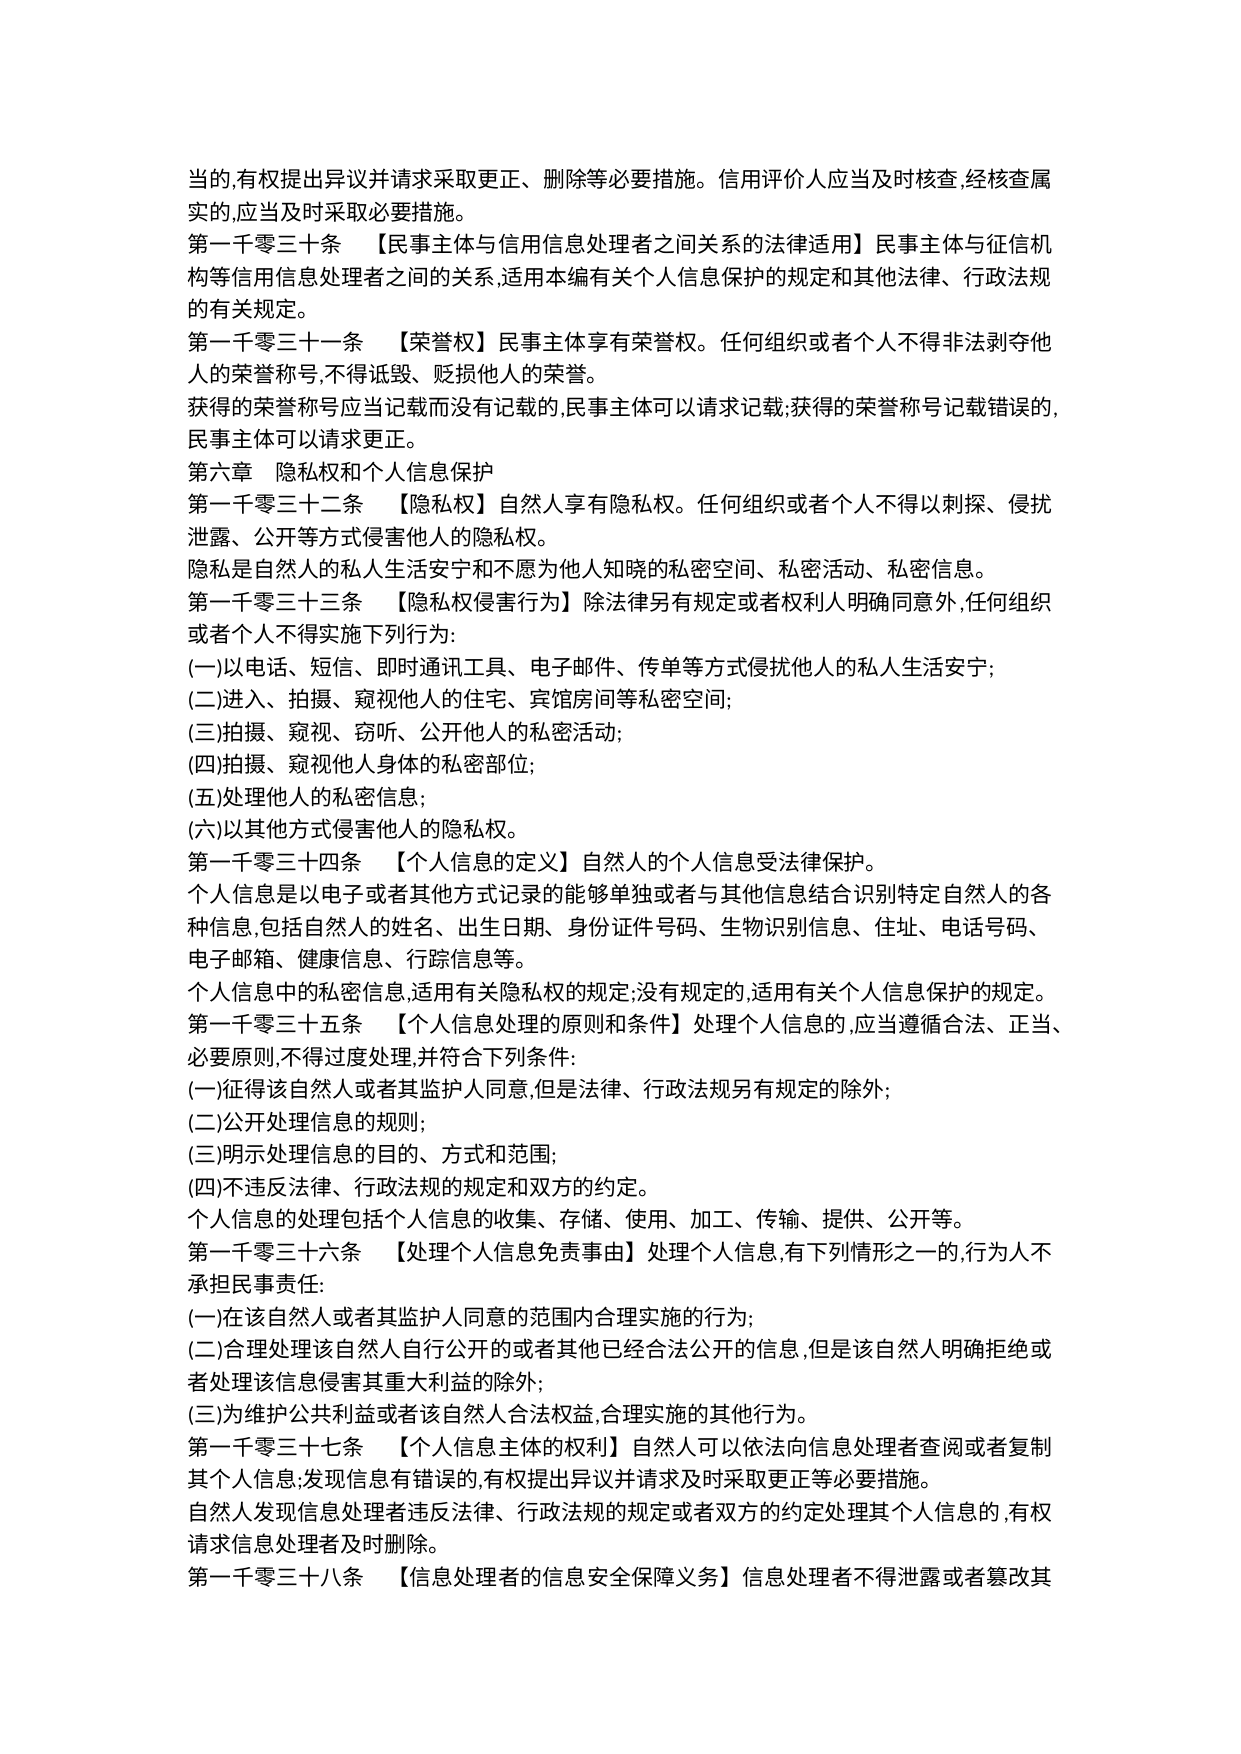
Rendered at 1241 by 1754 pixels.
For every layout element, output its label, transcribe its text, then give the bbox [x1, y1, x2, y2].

text (二)公开处理信息的规则; [187, 1104, 1053, 1137]
text 第一千零三十七条 【个人信息主体的权利】自然人可以依法向信息处理者查阅或者复制其个人信息;发现信息有错误的,有权提出异议并请求及时采取更正等必要措施。 [187, 1429, 1053, 1494]
text 第一千零三十六条 【处理个人信息免责事由】处理个人信息,有下列情形之一的,行为人不承担民事责任: [187, 1234, 1053, 1299]
text 隐私是自然人的私人生活安宁和不愿为他人知晓的私密空间、私密活动、私密信息。 [187, 552, 1053, 584]
text (六)以其他方式侵害他人的隐私权。 [187, 812, 1053, 844]
text 获得的荣誉称号应当记载而没有记载的,民事主体可以请求记载;获得的荣誉称号记载错误的,民事主体可以请求更正。 [187, 389, 1053, 454]
text (一)以电话、短信、即时通讯工具、电子邮件、传单等方式侵扰他人的私人生活安宁; [187, 649, 1053, 682]
text 第一千零三十五条 【个人信息处理的原则和条件】处理个人信息的,应当遵循合法、正当、必要原则,不得过度处理,并符合下列条件: [187, 1007, 1053, 1072]
text 第一千零三十四条 【个人信息的定义】自然人的个人信息受法律保护。 [187, 844, 1053, 877]
text (三)拍摄、窥视、窃听、公开他人的私密活动; [187, 714, 1053, 747]
text 自然人发现信息处理者违反法律、行政法规的规定或者双方的约定处理其个人信息的,有权请求信息处理者及时删除。 [187, 1494, 1053, 1559]
text 个人信息中的私密信息,适用有关隐私权的规定;没有规定的,适用有关个人信息保护的规定。 [187, 974, 1053, 1007]
text (三)明示处理信息的目的、方式和范围; [187, 1137, 1053, 1169]
text 第一千零三十一条 【荣誉权】民事主体享有荣誉权。任何组织或者个人不得非法剥夺他人的荣誉称号,不得诋毁、贬损他人的荣誉。 [187, 324, 1053, 389]
text (四)拍摄、窥视他人身体的私密部位; [187, 747, 1053, 779]
text (一)征得该自然人或者其监护人同意,但是法律、行政法规另有规定的除外; [187, 1072, 1053, 1104]
text (二)进入、拍摄、窥视他人的住宅、宾馆房间等私密空间; [187, 682, 1053, 714]
text (二)合理处理该自然人自行公开的或者其他已经合法公开的信息,但是该自然人明确拒绝或者处理该信息侵害其重大利益的除外; [187, 1332, 1053, 1397]
text (三)为维护公共利益或者该自然人合法权益,合理实施的其他行为。 [187, 1397, 1053, 1429]
text 个人信息的处理包括个人信息的收集、存储、使用、加工、传输、提供、公开等。 [187, 1202, 1053, 1234]
text 个人信息是以电子或者其他方式记录的能够单独或者与其他信息结合识别特定自然人的各种信息,包括自然人的姓名、出生日期、身份证件号码、生物识别信息、住址、电话号码、电子邮箱、健康信息、行踪信息等。 [187, 877, 1053, 974]
text 第一千零三十三条 【隐私权侵害行为】除法律另有规定或者权利人明确同意外,任何组织或者个人不得实施下列行为: [187, 584, 1053, 649]
text 第六章 隐私权和个人信息保护 [187, 454, 1053, 487]
text (五)处理他人的私密信息; [187, 779, 1053, 812]
text (四)不违反法律、行政法规的规定和双方的约定。 [187, 1169, 1053, 1202]
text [187, 162, 1053, 227]
text (一)在该自然人或者其监护人同意的范围内合理实施的行为; [187, 1299, 1053, 1332]
text 第一千零三十条 【民事主体与信用信息处理者之间关系的法律适用】民事主体与征信机构等信用信息处理者之间的关系,适用本编有关个人信息保护的规定和其他法律、行政法规的有关规定。 [187, 227, 1053, 324]
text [187, 1559, 1053, 1592]
text 第一千零三十二条 【隐私权】自然人享有隐私权。任何组织或者个人不得以刺探、侵扰、泄露、公开等方式侵害他人的隐私权。 [187, 487, 1053, 552]
